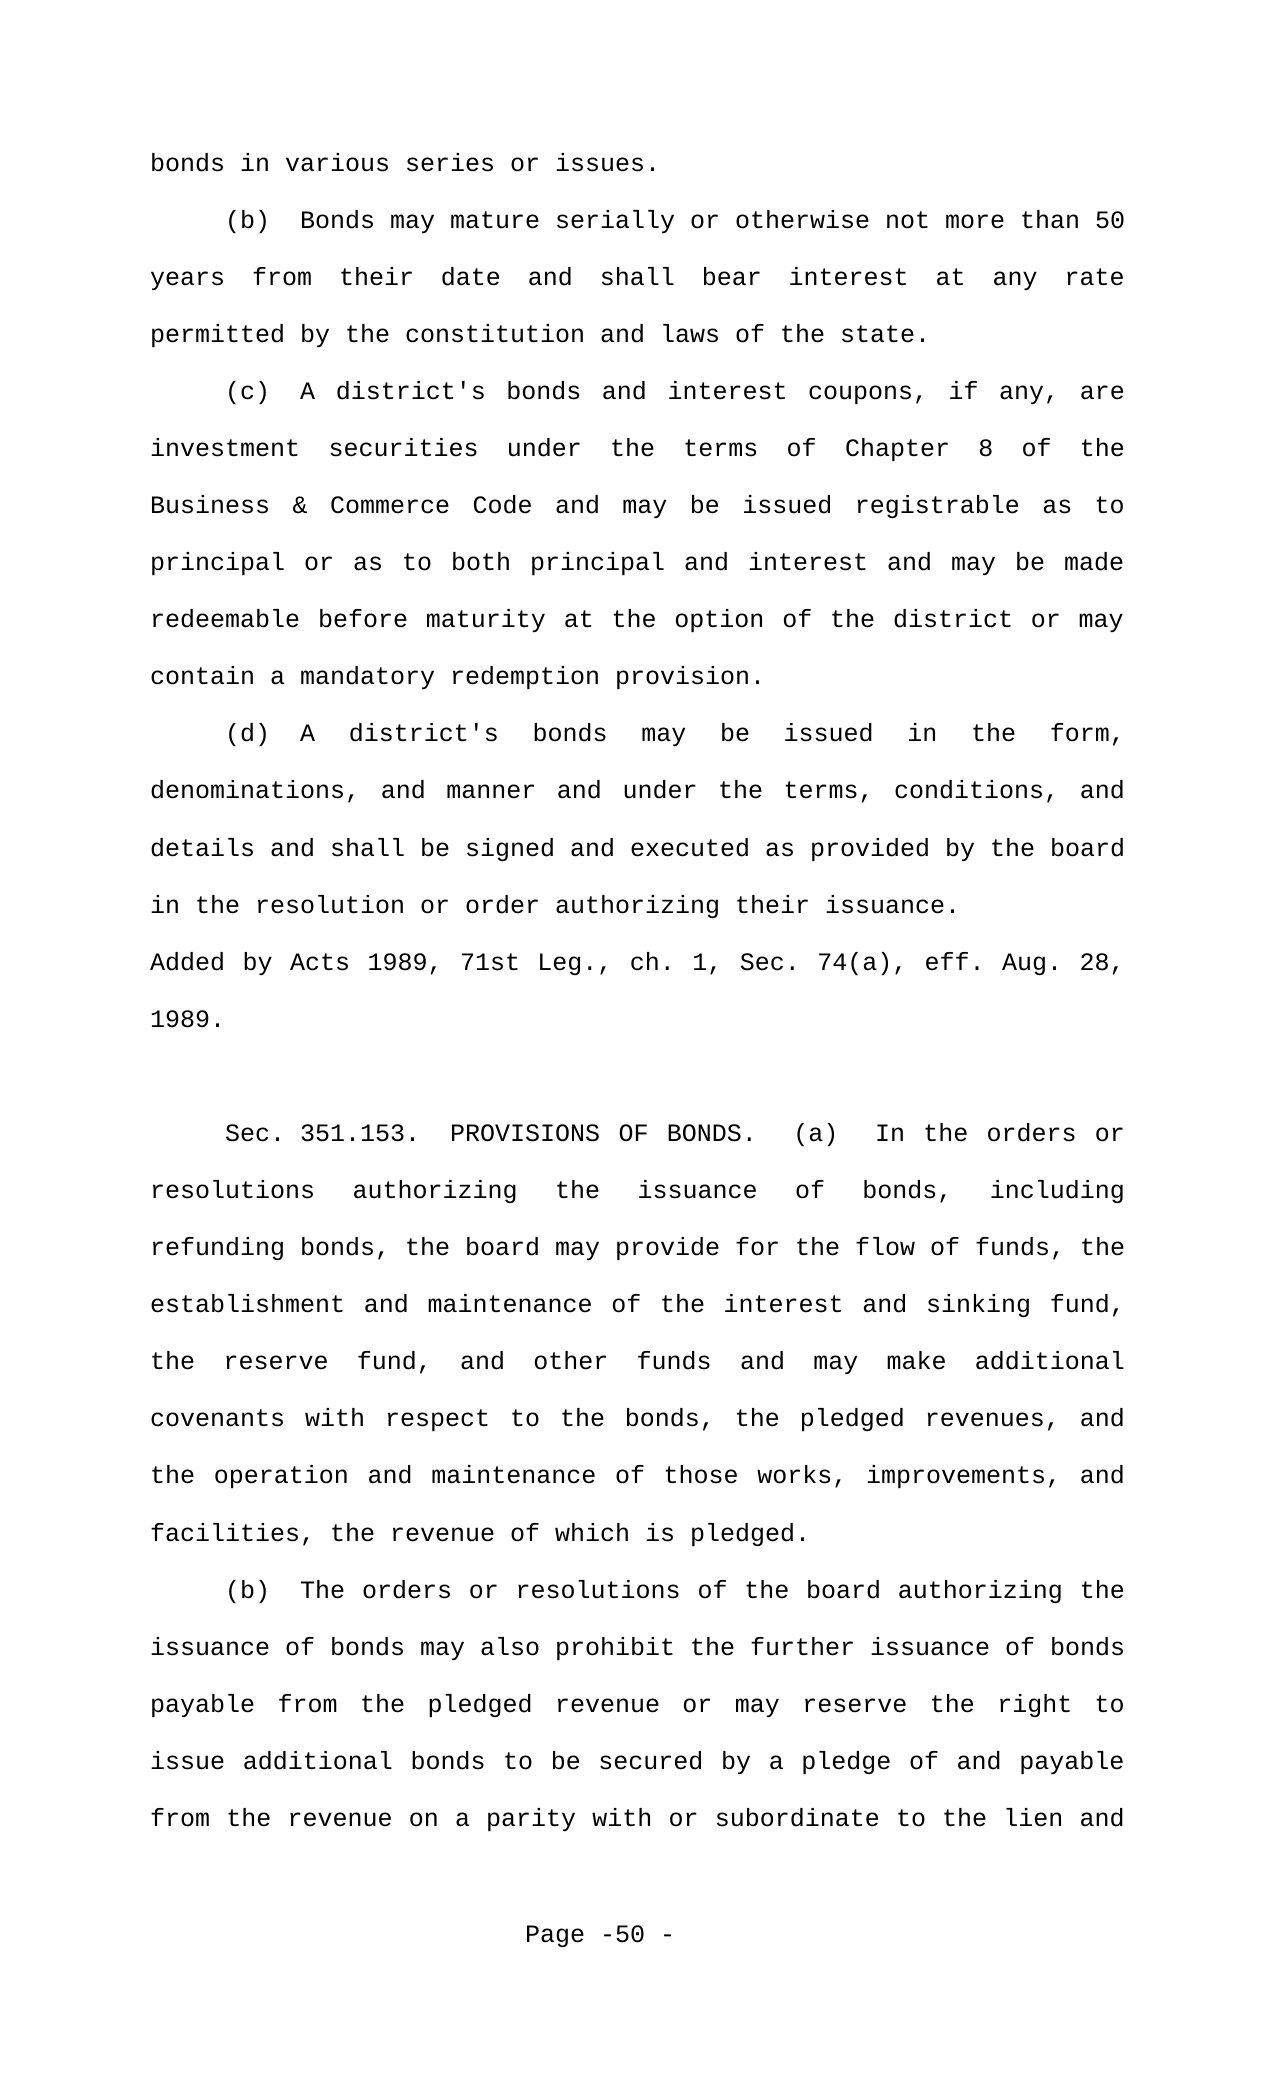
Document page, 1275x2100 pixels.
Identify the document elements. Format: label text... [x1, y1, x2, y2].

text Sec. 351.152. FORM OF BONDS. (a) A district may issue its bonds in various series or issues. [150, 150, 1125, 178]
text Sec. 351.153. PROVISIONS OF BONDS. (a) In the orders or resolutions authorizing the issuance of bonds, including refunding bonds, the board may provide for the flow of funds, the establishment and maintenance of the interest and sinking fund, the reserve fund, and other funds and may make additional covenants with respect to the bonds, the pledged revenues, and the operation and maintenance of those works, improvements, and facilities, the revenue of which is pledged. [150, 1120, 1125, 1548]
text (b) Bonds may mature serially or otherwise not more than 50 years from their date and shall bear interest at any rate permitted by the constitution and laws of the state. [150, 207, 1125, 350]
text (d) A district's bonds may be issued in the form, denominations, and manner and under the terms, conditions, and details and shall be signed and executed as provided by the board in the resolution or order authorizing their issuance. [150, 721, 1125, 921]
text (c) A district's bonds and interest coupons, if any, are investment securities under the terms of Chapter 8 of the Business & Commerce Code and may be issued registrable as to principal or as to both principal and interest and may be made redeemable before maturity at the option of the district or may contain a mandatory redemption provision. [150, 378, 1125, 692]
text Added by Acts 1989, 71st Leg., ch. 1, Sec. 74(a), eff. Aug. 28, 1989. [150, 949, 1125, 1035]
